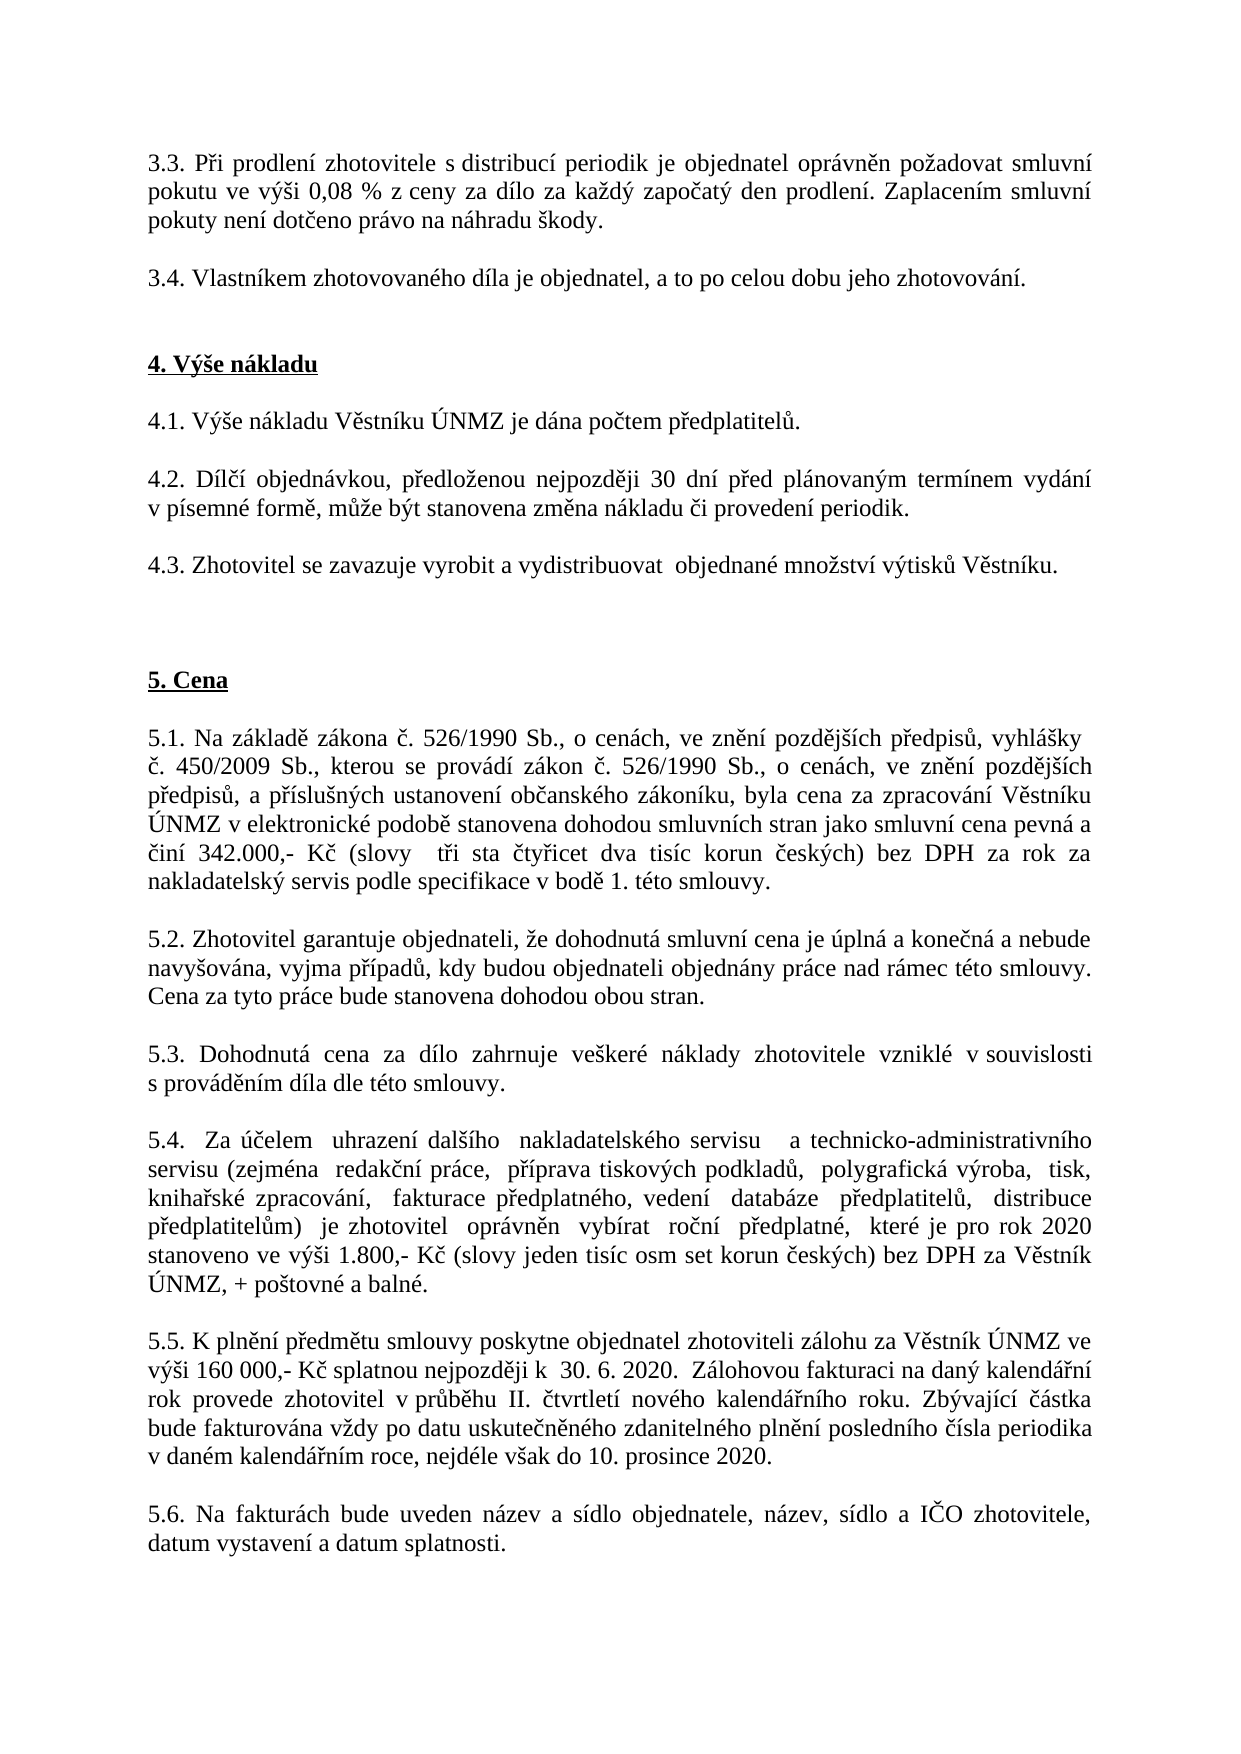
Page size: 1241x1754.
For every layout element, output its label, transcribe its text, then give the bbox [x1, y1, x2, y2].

text 4.2. Dílčí objednávkou, předloženou nejpozději 30 dní před plánovaným termínem vydání v písemné formě, může být stanovena změna nákladu či provedení periodik. [148, 464, 1093, 521]
text 4.3. Zhotovitel se zavazuje vyrobit a vydistribuovat objednané množství výtisků Věstníku. [148, 550, 1093, 579]
text 5.1. Na základě zákona č. 526/1990 Sb., o cenách, ve znění pozdějších předpisů, vyhlášky č. 450/2009 Sb., kterou se provádí zákon č. 526/1990 Sb., o cenách, ve znění pozdějších předpisů, a příslušných ustanovení občanského zákoníku, byla cena za zpracování Věstníku ÚNMZ v elektronické podobě stanovena dohodou smluvních stran jako smluvní cena pevná a činí 342.000,- Kč (slovy tři sta čtyřicet dva tisíc korun českých) bez DPH za rok za nakladatelský servis podle specifikace v bodě 1. této smlouvy. [148, 723, 1093, 895]
text 4.1. Výše nákladu Věstníku ÚNMZ je dána počtem předplatitelů. [148, 406, 1093, 435]
text 5.5. K plnění předmětu smlouvy poskytne objednatel zhotoviteli zálohu za Věstník ÚNMZ ve výši 160 000,- Kč splatnou nejpozději k 30. 6. 2020. Zálohovou fakturaci na daný kalendářní rok provede zhotovitel v průběhu II. čtvrtletí nového kalendářního roku. Zbývající částka bude fakturována vždy po datu uskutečněného zdanitelného plnění posledního čísla periodika v daném kalendářním roce, nejdéle však do 10. prosince 2020. [148, 1326, 1093, 1470]
text 5.2. Zhotovitel garantuje objednateli, že dohodnutá smluvní cena je úplná a konečná a nebude navyšována, vyjma případů, kdy budou objednateli objednány práce nad rámec této smlouvy. Cena za tyto práce bude stanovena dohodou obou stran. [148, 924, 1093, 1010]
text 4. Výše nákladu [148, 349, 1093, 378]
text 3.3. Při prodlení zhotovitele s distribucí periodik je objednatel oprávněn požadovat smluvní pokutu ve výši 0,08 % z ceny za dílo za každý započatý den prodlení. Zaplacením smluvní pokuty není dotčeno právo na náhradu škody. [148, 148, 1093, 234]
text 5. Cena [148, 665, 1093, 694]
text 5.4. Za účelem uhrazení dalšího nakladatelského servisu a technicko-administrativního servisu (zejména redakční práce, příprava tiskových podkladů, polygrafická výroba, tisk, knihařské zpracování, fakturace předplatného, vedení databáze předplatitelů, distribuce předplatitelům) je zhotovitel oprávněn vybírat roční předplatné, které je pro rok 2020 stanoveno ve výši 1.800,- Kč (slovy jeden tisíc osm set korun českých) bez DPH za Věstník ÚNMZ, + poštovné a balné. [148, 1125, 1093, 1298]
text 5.3. Dohodnutá cena za dílo zahrnuje veškeré náklady zhotovitele vzniklé v souvislosti s prováděním díla dle této smlouvy. [148, 1039, 1093, 1096]
text 3.4. Vlastníkem zhotovovaného díla je objednatel, a to po celou dobu jeho zhotovování. [148, 263, 1093, 291]
text 5.6. Na fakturách bude uveden název a sídlo objednatele, název, sídlo a IČO zhotovitele, datum vystavení a datum splatnosti. [148, 1499, 1093, 1556]
